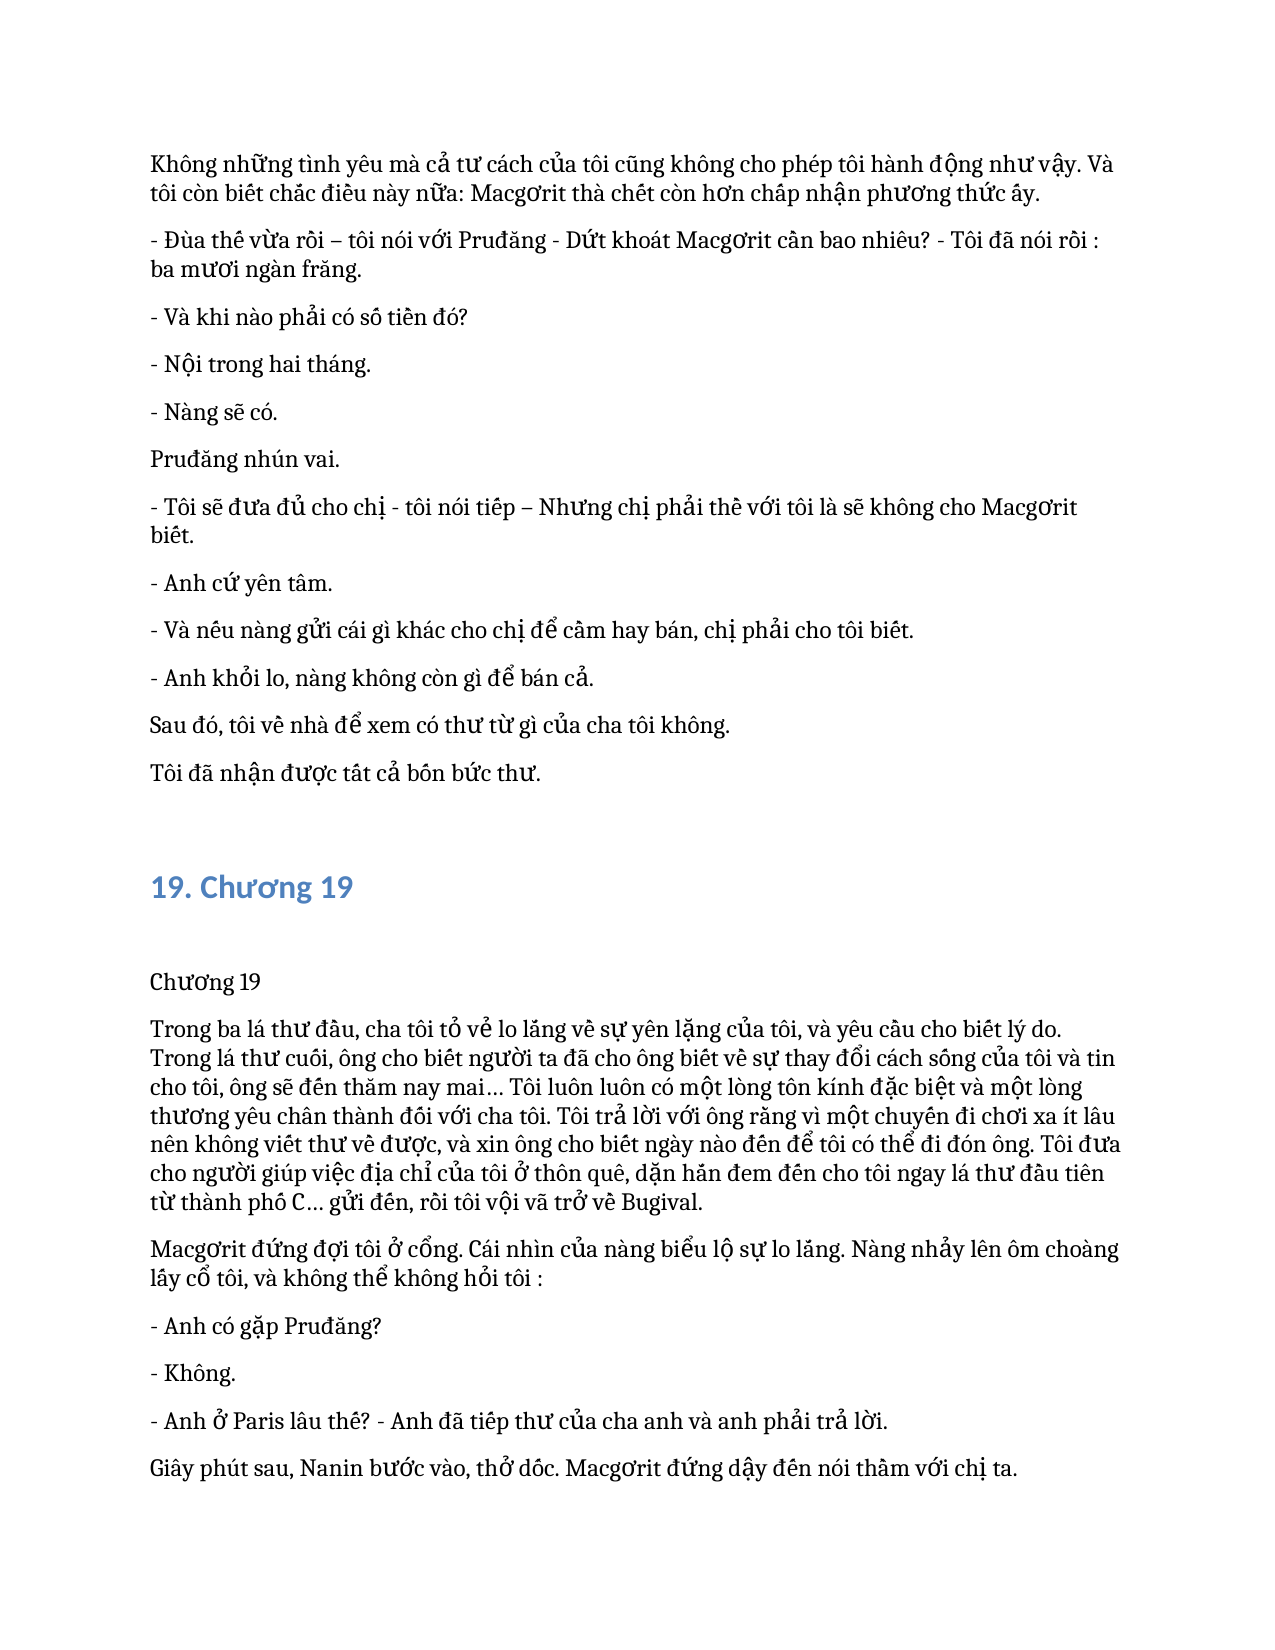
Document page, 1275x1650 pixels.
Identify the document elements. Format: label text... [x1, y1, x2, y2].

text - Nàng sẽ có. [150, 397, 1125, 426]
text - Và nếu nàng gửi cái gì khác cho chị để cầm hay bán, chị phải cho tôi biết. [150, 616, 1125, 645]
subtitle 19. Chương 19 [150, 866, 1125, 907]
text Trong ba lá thư đầu, cha tôi tỏ vẻ lo lắng về sự yên lặng của tôi, và yêu cầu cho biết lý do. Trong lá thư cuối, ông cho biết người ta đã cho ông biết về sự thay đổi cách sống của tôi và tin cho tôi, ông sẽ đến thăm nay mai… Tôi luôn luôn có một lòng tôn kính đặc biệt và một lòng thương yêu chân thành đối với cha tôi. Tôi trả lời với ông rằng vì một chuyến đi chơi xa ít lâu nên không viết thư về được, và xin ông cho biết ngày nào đến để tôi có thể đi đón ông. Tôi đưa cho người giúp việc địa chỉ của tôi ở thôn quê, dặn hắn đem đến cho tôi ngay lá thư đầu tiên từ thành phố C… gửi đến, rồi tôi vội vã trở về Bugival. [150, 1015, 1125, 1217]
text Tôi đã nhận được tất cả bốn bức thư. [150, 759, 1125, 845]
text Không những tình yêu mà cả tư cách của tôi cũng không cho phép tôi hành động như vậy. Và tôi còn biết chắc điều này nữa: Macgơrit thà chết còn hơn chấp nhận phương thức ấy. [150, 150, 1125, 207]
text - Anh khỏi lo, nàng không còn gì để bán cả. [150, 664, 1125, 692]
text Macgơrit đứng đợi tôi ở cổng. Cái nhìn của nàng biểu lộ sự lo lắng. Nàng nhảy lên ôm choàng lấy cổ tôi, và không thể không hỏi tôi : [150, 1235, 1125, 1293]
text - Không. [150, 1359, 1125, 1388]
text - Anh có gặp Pruđăng? [150, 1312, 1125, 1340]
text - Đùa thế vừa rồi – tôi nói với Pruđăng - Dứt khoát Macgơrit cần bao nhiêu? - Tôi đã nói rồi : ba mươi ngàn frăng. [150, 226, 1125, 284]
text Pruđăng nhún vai. [150, 445, 1125, 474]
text Chương 19 [150, 910, 1125, 997]
text - Anh ở Paris lâu thế? - Anh đã tiếp thư của cha anh và anh phải trả lời. [150, 1407, 1125, 1435]
text - Nội trong hai tháng. [150, 350, 1125, 379]
text - Tôi sẽ đưa đủ cho chị - tôi nói tiếp – Nhưng chị phải thề với tôi là sẽ không cho Macgơrit biết. [150, 492, 1125, 550]
text Sau đó, tôi về nhà để xem có thư từ gì của cha tôi không. [150, 711, 1125, 740]
text Giây phút sau, Nanin bước vào, thở dốc. Macgơrit đứng dậy đến nói thầm với chị ta. [150, 1454, 1125, 1483]
text - Và khi nào phải có số tiền đó? [150, 302, 1125, 331]
text - Anh cứ yên tâm. [150, 569, 1125, 597]
